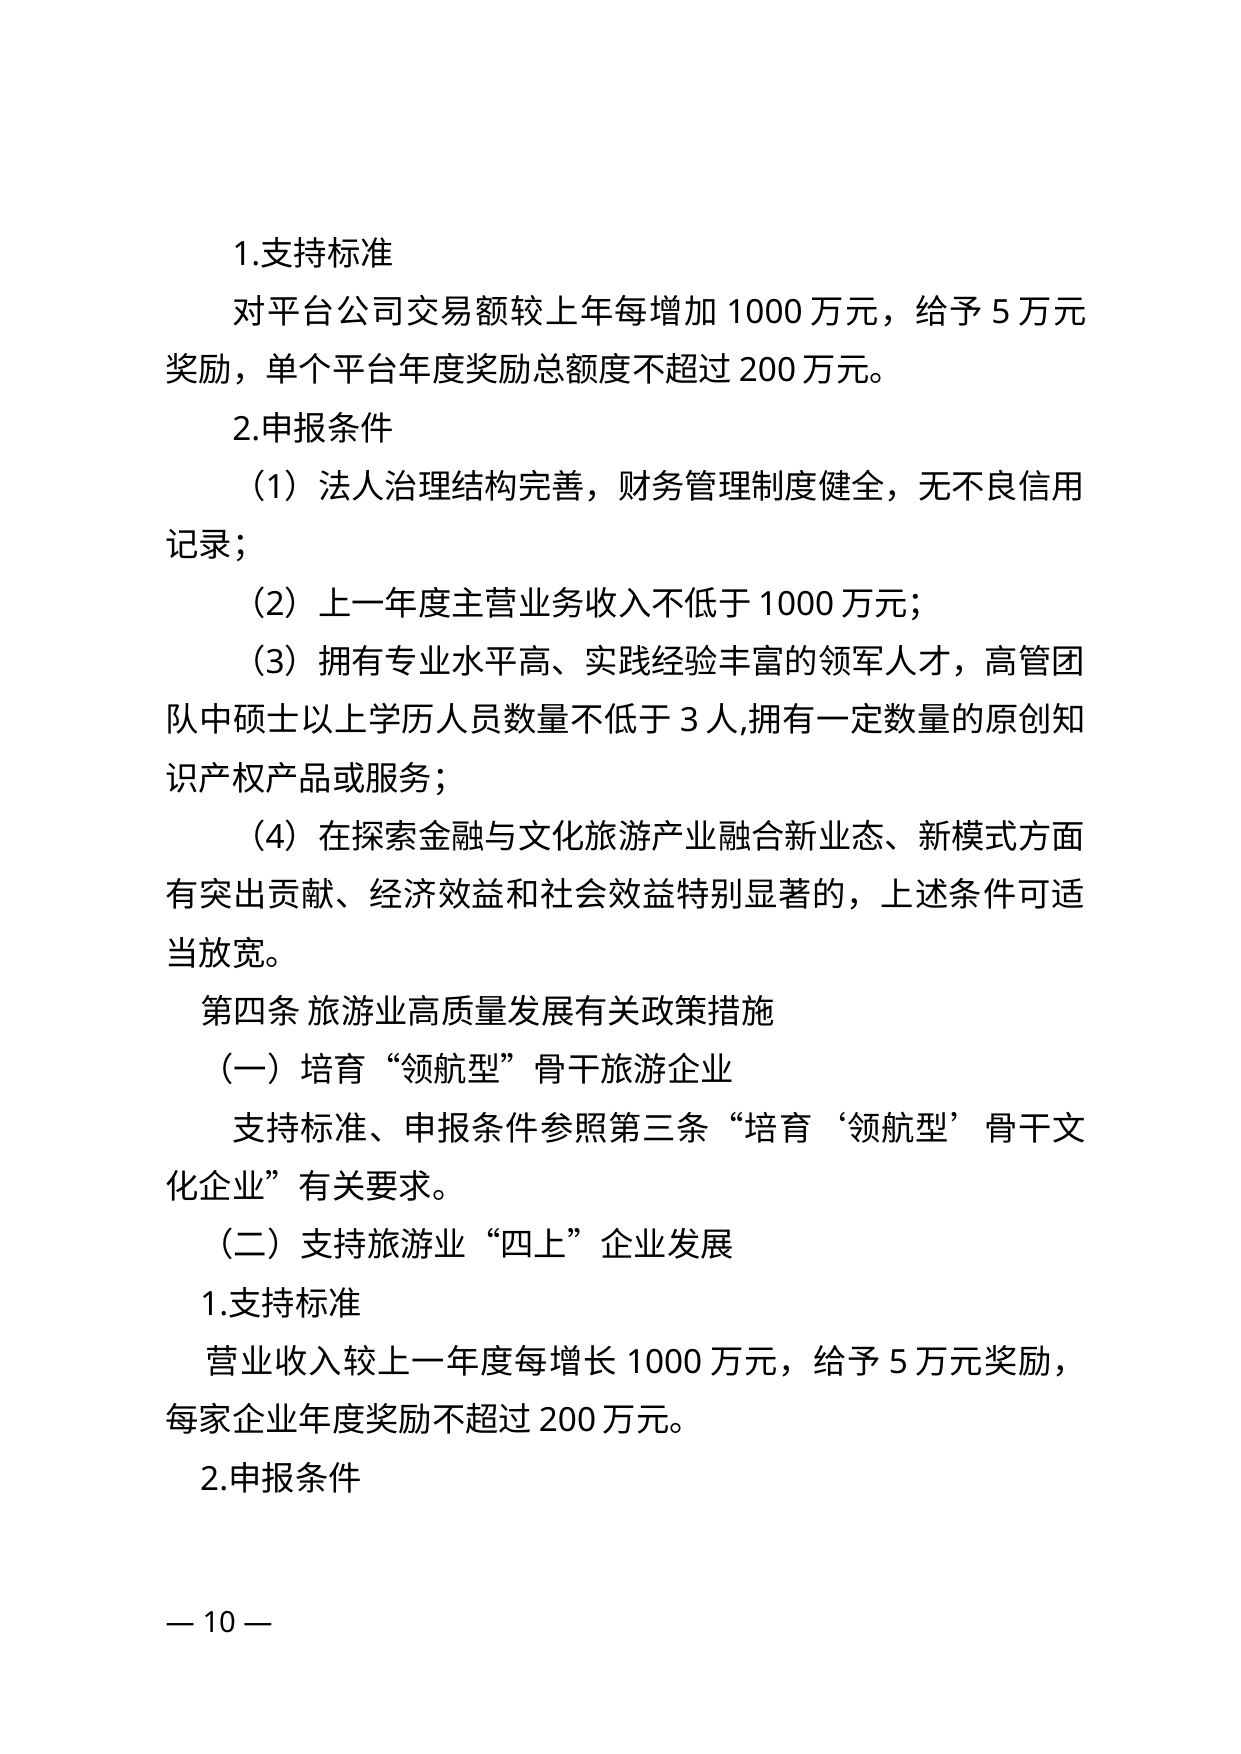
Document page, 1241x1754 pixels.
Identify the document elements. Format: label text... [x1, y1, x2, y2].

text （4）在探索金融与文化旅游产业融合新业态、新模式方面有突出贡献、经济效益和社会效益特别显著的，上述条件可适当放宽。 [165, 802, 1087, 977]
text （2）上一年度主营业务收入不低于1000万元； [165, 568, 1087, 627]
text 支持标准、申报条件参照第三条“培育‘领航型’骨干文化企业”有关要求。 [165, 1093, 1087, 1210]
text 2.申报条件 [165, 393, 1087, 452]
text 1.支持标准 [165, 218, 1087, 277]
text （1）法人治理结构完善，财务管理制度健全，无不良信用记录； [165, 452, 1087, 568]
text （一）培育“领航型”骨干旅游企业 [165, 1035, 1087, 1093]
text （二）支持旅游业“四上”企业发展 [165, 1210, 1087, 1268]
text 营业收入较上一年度每增长1000万元，给予5万元奖励，每家企业年度奖励不超过200万元。 [165, 1327, 1087, 1443]
text 2.申报条件 [165, 1443, 1087, 1502]
text 第四条 旅游业高质量发展有关政策措施 [165, 977, 1087, 1035]
text 对平台公司交易额较上年每增加1000万元，给予5万元奖励，单个平台年度奖励总额度不超过200万元。 [165, 277, 1087, 393]
text （3）拥有专业水平高、实践经验丰富的领军人才，高管团队中硕士以上学历人员数量不低于3人,拥有一定数量的原创知识产权产品或服务； [165, 627, 1087, 802]
text 1.支持标准 [165, 1268, 1087, 1327]
